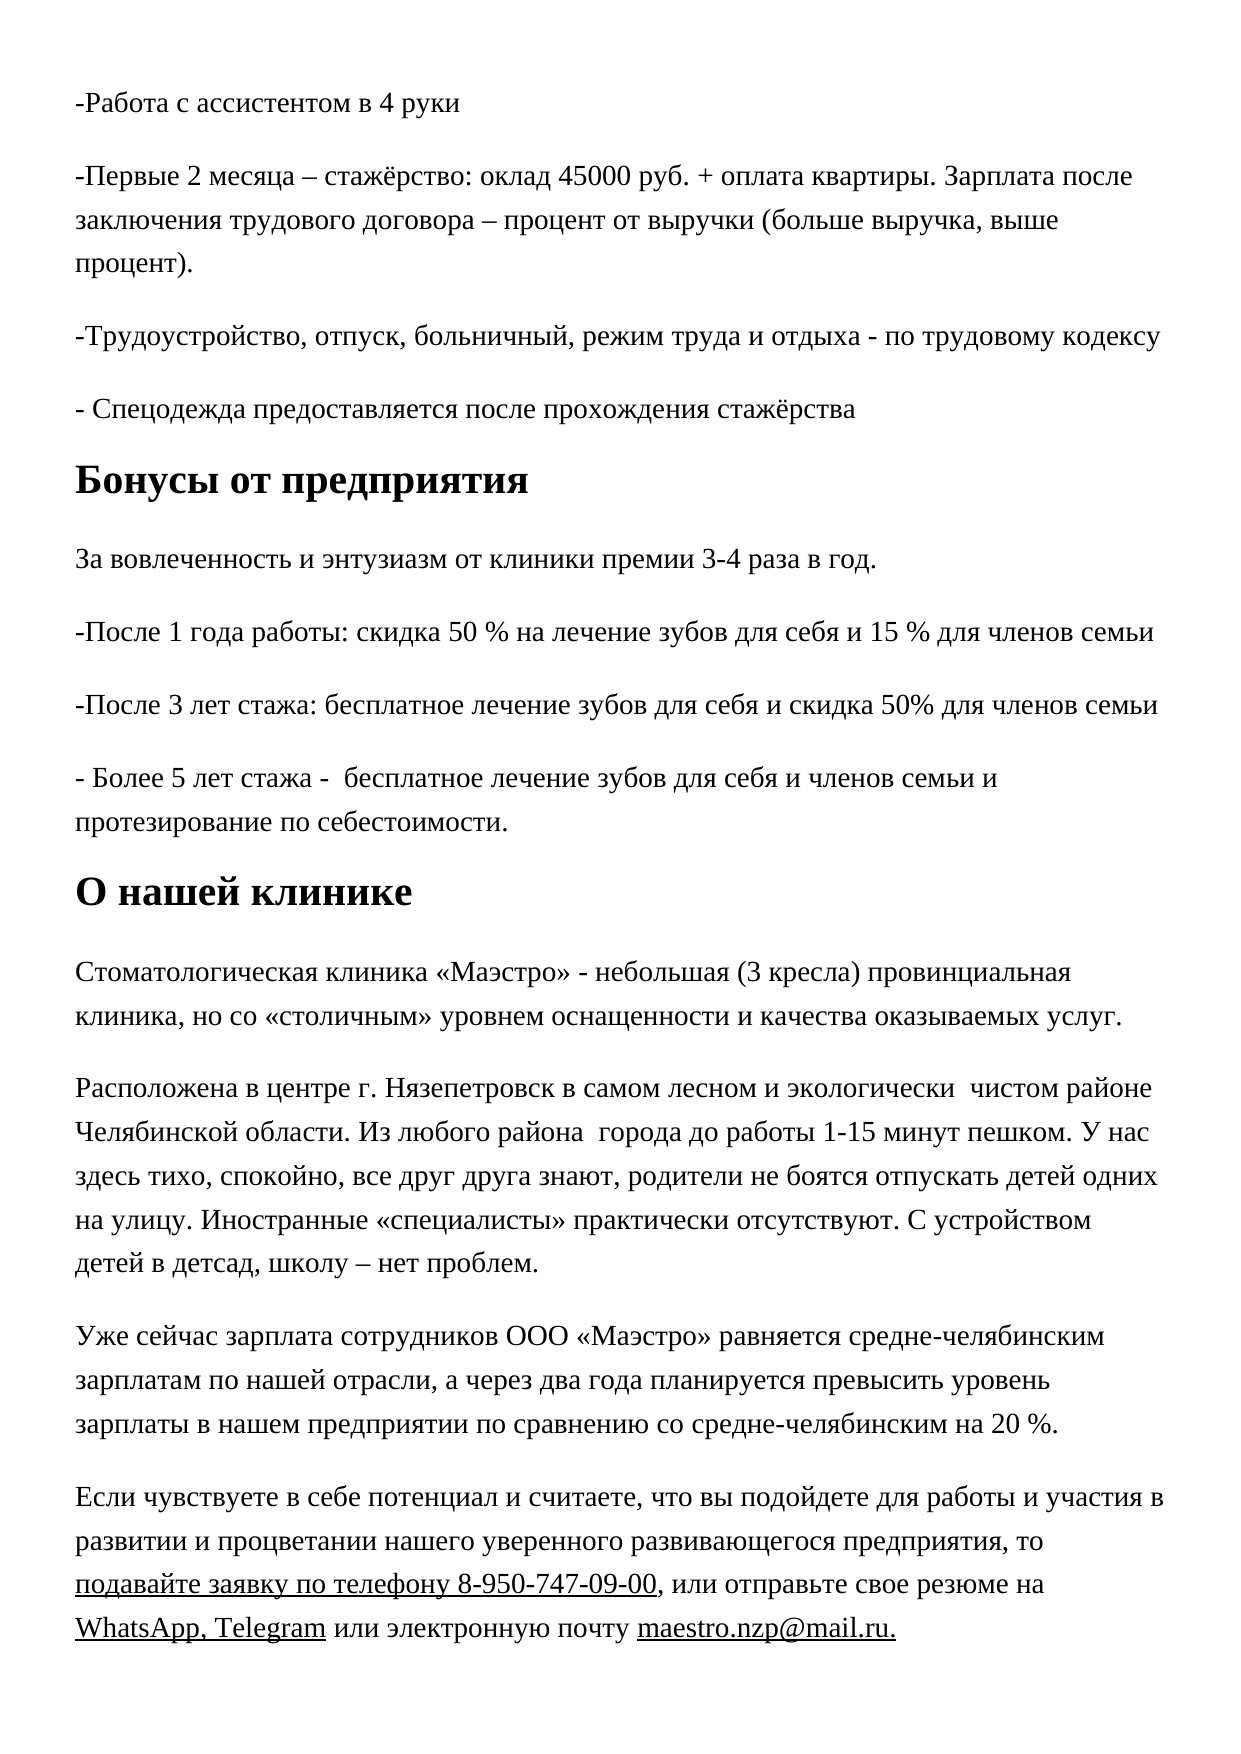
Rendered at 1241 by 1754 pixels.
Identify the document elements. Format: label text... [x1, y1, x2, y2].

text -После 1 года работы: скидка 50 % на лечение зубов для себя и 15 % для членов семьи [75, 604, 1165, 648]
text -Первые 2 месяца – стажёрство: оклад 45000 руб. + оплата квартиры. Зарплата после заключения трудового договора – процент от выручки (больше выручка, выше процент). [75, 148, 1165, 279]
text -После 3 лет стажа: бесплатное лечение зубов для себя и скидка 50% для членов семьи [75, 677, 1165, 721]
text За вовлеченность и энтузиазм от клиники премии 3-4 раза в год. [75, 531, 1165, 575]
text - Спецодежда предоставляется после прохождения стажёрства [75, 381, 1165, 425]
text О нашей клинике [75, 867, 1165, 914]
text -Работа с ассистентом в 4 руки [75, 75, 1165, 119]
text Расположена в центре г. Нязепетровск в самом лесном и экологически чистом районе Челябинской области. Из любого района города до работы 1-15 минут пешком. У нас здесь тихо, спокойно, все друг друга знают, родители не боятся отпускать детей одних на улицу. Иностранные «специалисты» практически отсутствуют. С устройством детей в детсад, школу – нет проблем. [75, 1060, 1165, 1279]
text Если чувствуете в себе потенциал и считаете, что вы подойдете для работы и участия в развитии и процветании нашего уверенного развивающегося предприятия, то подавайте заявку по телефону 8-950-747-09-00, или отправьте свое резюме на WhatsApp, Telegram или электронную почту maestro.nzp@mail.ru. [75, 1469, 1165, 1644]
text Стоматологическая клиника «Маэстро» - небольшая (3 кресла) провинциальная клиника, но со «столичным» уровнем оснащенности и качества оказываемых услуг. [75, 944, 1165, 1031]
text Бонусы от предприятия [75, 454, 1165, 502]
text - Более 5 лет стажа - бесплатное лечение зубов для себя и членов семьи и протезирование по себестоимости. [75, 750, 1165, 837]
text -Трудоустройство, отпуск, больничный, режим труда и отдыха - по трудовому кодексу [75, 308, 1165, 352]
text Уже сейчас зарплата сотрудников ООО «Маэстро» равняется средне-челябинским зарплатам по нашей отрасли, а через два года планируется превысить уровень зарплаты в нашем предприятии по сравнению со средне-челябинским на 20 %. [75, 1308, 1165, 1439]
